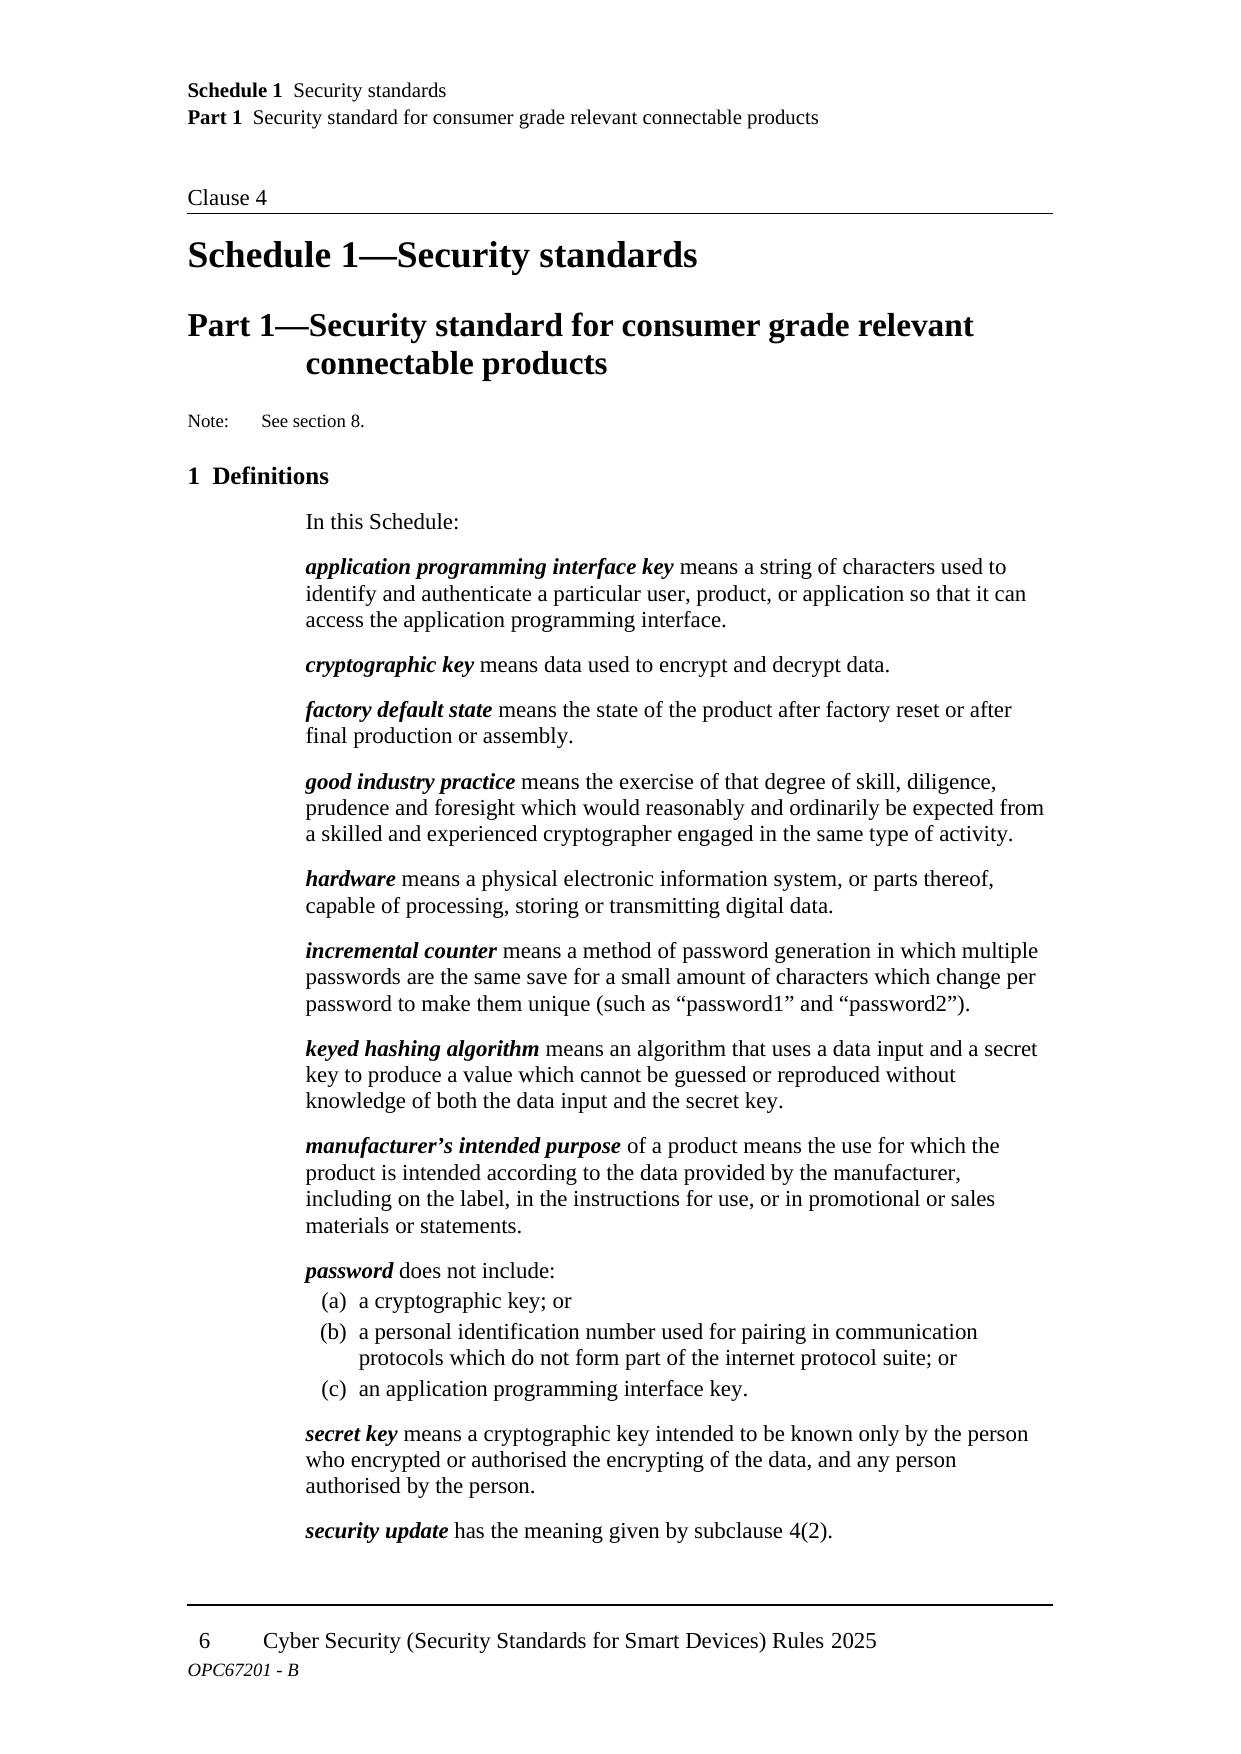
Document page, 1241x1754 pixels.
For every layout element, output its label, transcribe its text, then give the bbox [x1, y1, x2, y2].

text factory default state means the state of the product after factory reset or after final production or assembly. [305, 696, 1053, 749]
text secret key means a cryptographic key intended to be known only by the person who encrypted or authorised the encrypting of the data, and any person authorised by the person. [305, 1420, 1053, 1499]
text In this Schedule: [187, 508, 1053, 534]
text (b) a personal identification number used for pairing in communication protocols which do not form part of the internet protocol suite; or [187, 1318, 1053, 1371]
text Note: See section 8. [187, 411, 1053, 432]
text (c) an application programming interface key. [187, 1375, 1053, 1401]
text manufacturer’s intended purpose of a product means the use for which the product is intended according to the data provided by the manufacturer, including on the label, in the instructions for use, or in promotional or sales materials or statements. [305, 1133, 1053, 1238]
text security update has the meaning given by subclause 4(2). [305, 1518, 1053, 1544]
text keyed hashing algorithm means an algorithm that uses a data input and a secret key to produce a value which cannot be guessed or reproduced without knowledge of both the data input and the secret key. [305, 1035, 1053, 1114]
text incremental counter means a method of password generation in which multiple passwords are the same save for a small amount of characters which change per password to make them unique (such as “password1” and “password2”). [305, 937, 1053, 1016]
text Part 1—Security standard for consumer grade relevant connectable products [187, 305, 1053, 382]
text Schedule 1—Security standards [187, 233, 1053, 276]
text (a) a cryptographic key; or [187, 1287, 1053, 1314]
text application programming interface key means a string of characters used to identify and authenticate a particular user, product, or application so that it can access the application programming interface. [305, 553, 1053, 632]
text good industry practice means the exercise of that degree of skill, diligence, prudence and foresight which would reasonably and ordinarily be expected from a skilled and experienced cryptographer engaged in the same type of activity. [305, 768, 1053, 847]
text hardware means a physical electronic information system, or parts thereof, capable of processing, storing or transmitting digital data. [305, 866, 1053, 918]
text cryptographic key means data used to encrypt and decrypt data. [305, 651, 1053, 677]
text 1 Definitions [187, 461, 1053, 489]
text password does not include: [305, 1257, 1053, 1283]
